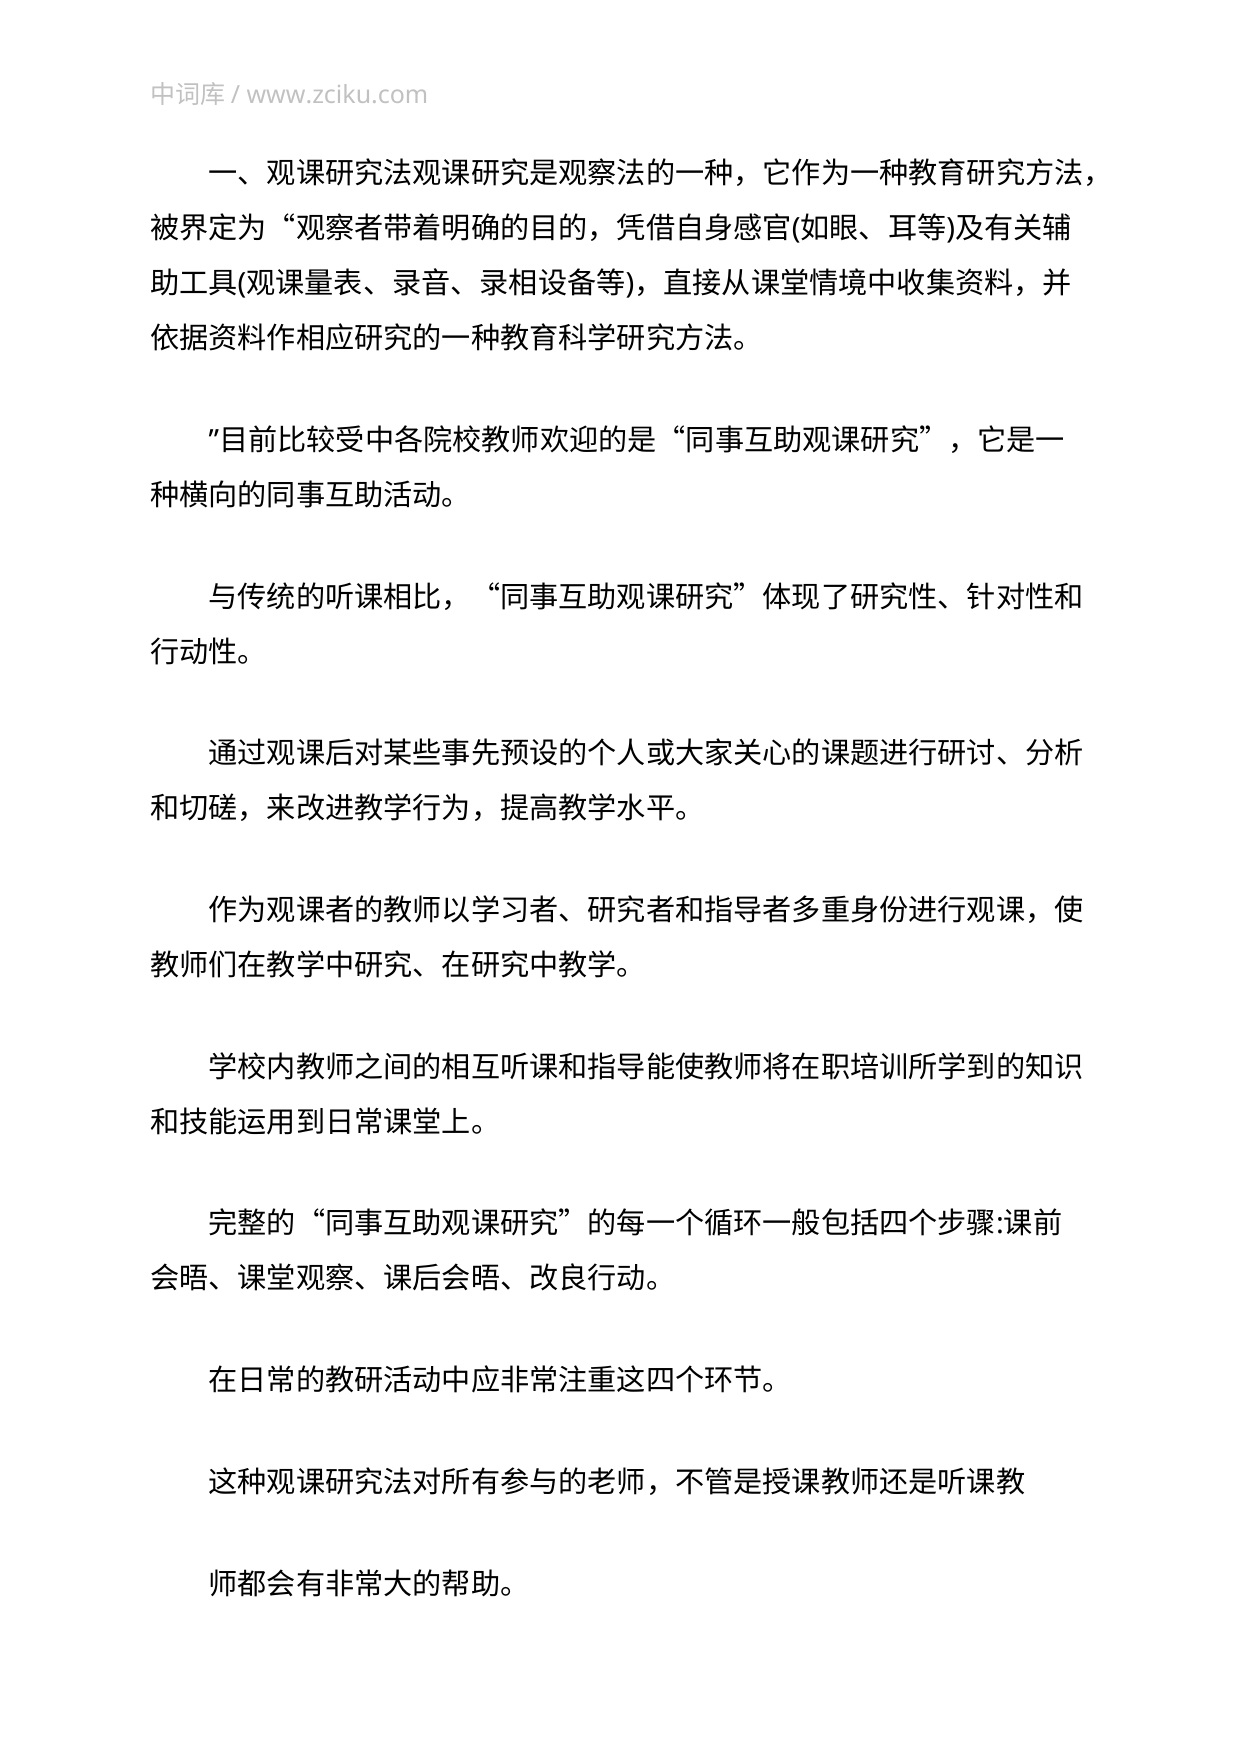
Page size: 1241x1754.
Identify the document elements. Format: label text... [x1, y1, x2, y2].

text 一、观课研究法观课研究是观察法的一种，它作为一种教育研究方法，被界定为“观察者带着明确的目的，凭借自身感官(如眼、耳等)及有关辅助工具(观课量表、录音、录相设备等)，直接从课堂情境中收集资料，并依据资料作相应研究的一种教育科学研究方法。 [150, 150, 1090, 357]
text 通过观课后对某些事先预设的个人或大家关心的课题进行研讨、分析和切磋，来改进教学行为，提高教学水平。 [150, 730, 1090, 827]
text 师都会有非常大的帮助。 [150, 1560, 1090, 1603]
text ”目前比较受中各院校教师欢迎的是“同事互助观课研究”，它是一种横向的同事互助活动。 [150, 417, 1090, 514]
text 完整的“同事互助观课研究”的每一个循环一般包括四个步骤:课前会晤、课堂观察、课后会晤、改良行动。 [150, 1200, 1090, 1297]
text 作为观课者的教师以学习者、研究者和指导者多重身份进行观课，使教师们在教学中研究、在研究中教学。 [150, 887, 1090, 984]
text 学校内教师之间的相互听课和指导能使教师将在职培训所学到的知识和技能运用到日常课堂上。 [150, 1043, 1090, 1141]
text 与传统的听课相比，“同事互助观课研究”体现了研究性、针对性和行动性。 [150, 573, 1090, 671]
text 这种观课研究法对所有参与的老师，不管是授课教师还是听课教 [150, 1459, 1090, 1501]
text 在日常的教研活动中应非常注重这四个环节。 [150, 1357, 1090, 1399]
